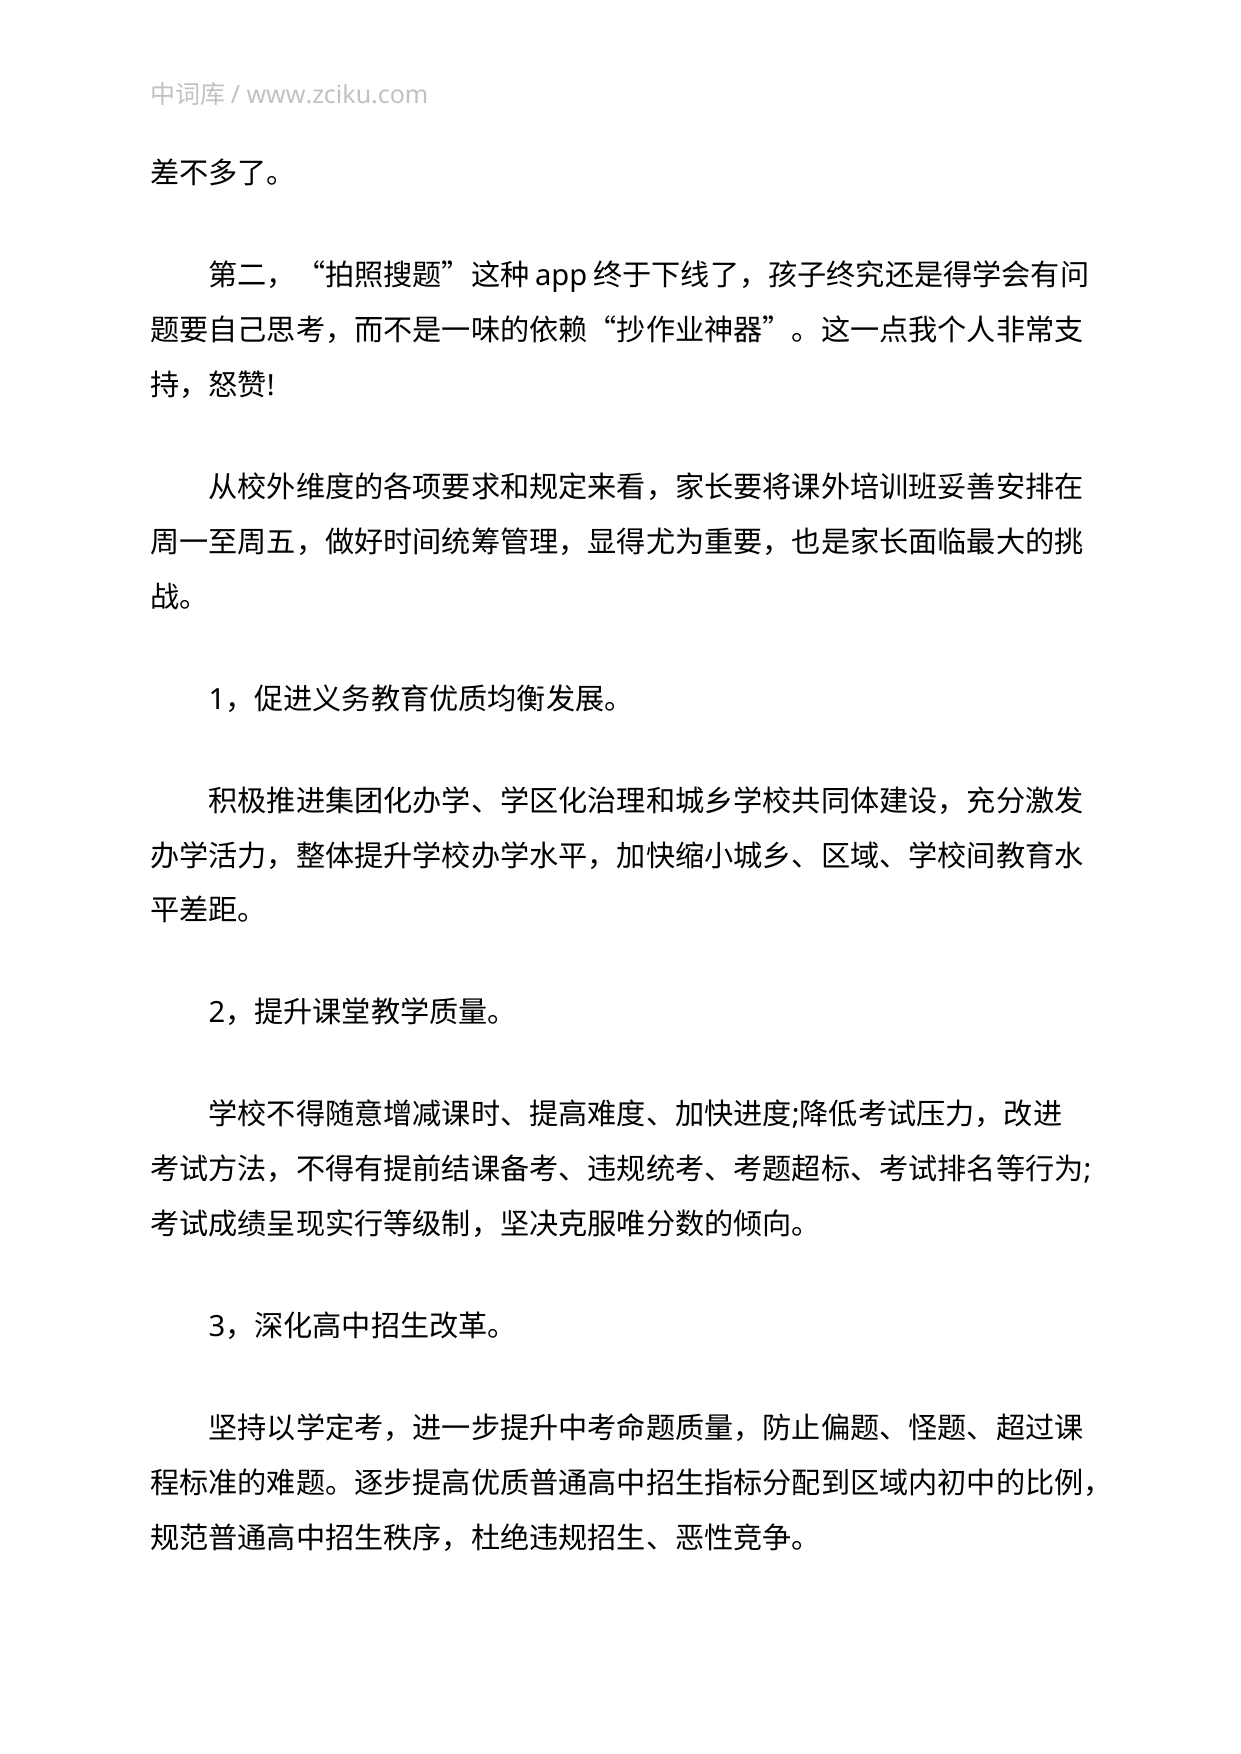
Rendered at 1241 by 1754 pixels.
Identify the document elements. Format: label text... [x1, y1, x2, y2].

text 坚持以学定考，进一步提升中考命题质量，防止偏题、怪题、超过课程标准的难题。逐步提高优质普通高中招生指标分配到区域内初中的比例，规范普通高中招生秩序，杜绝违规招生、恶性竞争。 [150, 1404, 1090, 1557]
text 学校不得随意增减课时、提高难度、加快进度;降低考试压力，改进考试方法，不得有提前结课备考、违规统考、考题超标、考试排名等行为;考试成绩呈现实行等级制，坚决克服唯分数的倾向。 [150, 1091, 1090, 1243]
text 从校外维度的各项要求和规定来看，家长要将课外培训班妥善安排在周一至周五，做好时间统筹管理，显得尤为重要，也是家长面临最大的挑战。 [150, 464, 1090, 616]
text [150, 150, 1090, 192]
text 1，促进义务教育优质均衡发展。 [150, 675, 1090, 718]
text 2，提升课堂教学质量。 [150, 989, 1090, 1031]
text 3，深化高中招生改革。 [150, 1302, 1090, 1345]
text 第二，“拍照搜题”这种app终于下线了，孩子终究还是得学会有问题要自己思考，而不是一味的依赖“抄作业神器”。这一点我个人非常支持，怒赞! [150, 252, 1090, 404]
text 积极推进集团化办学、学区化治理和城乡学校共同体建设，充分激发办学活力，整体提升学校办学水平，加快缩小城乡、区域、学校间教育水平差距。 [150, 777, 1090, 929]
